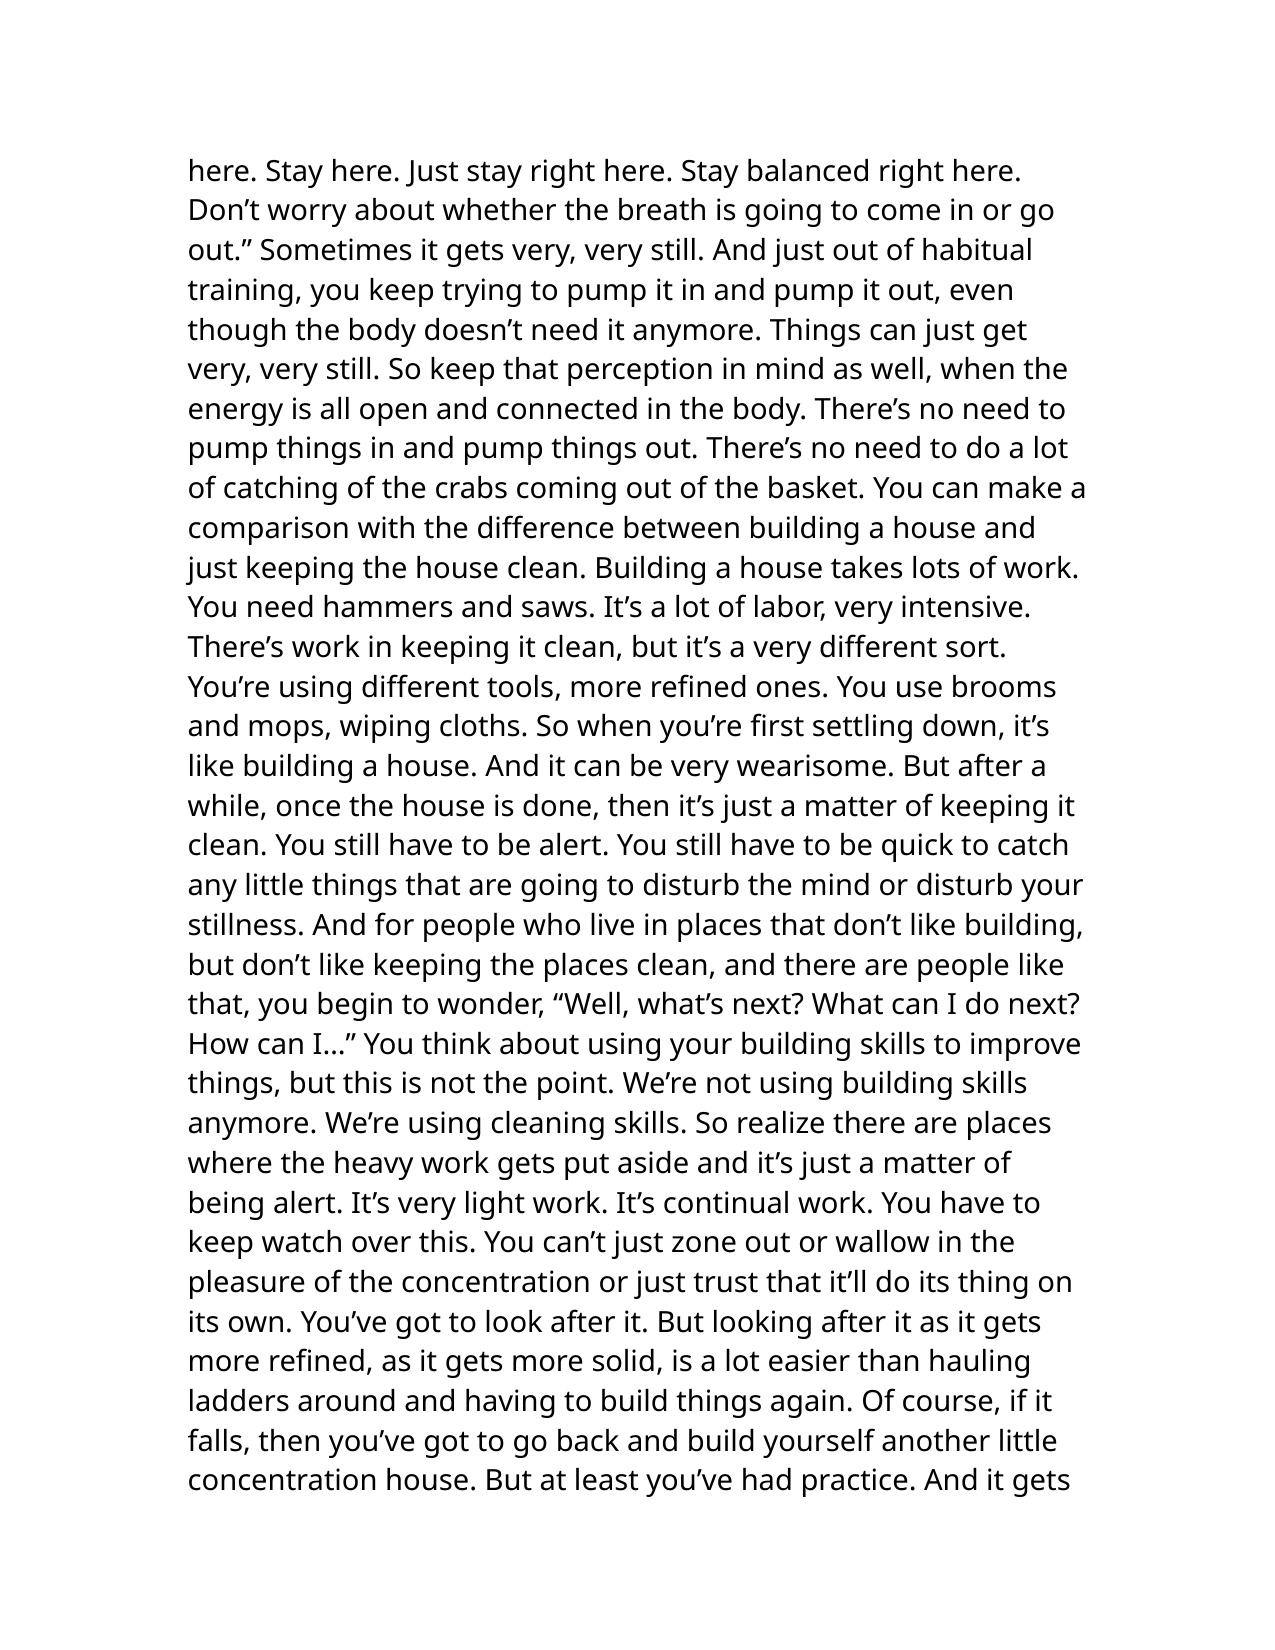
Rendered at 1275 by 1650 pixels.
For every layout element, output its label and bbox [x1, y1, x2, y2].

text [187, 150, 1087, 1499]
